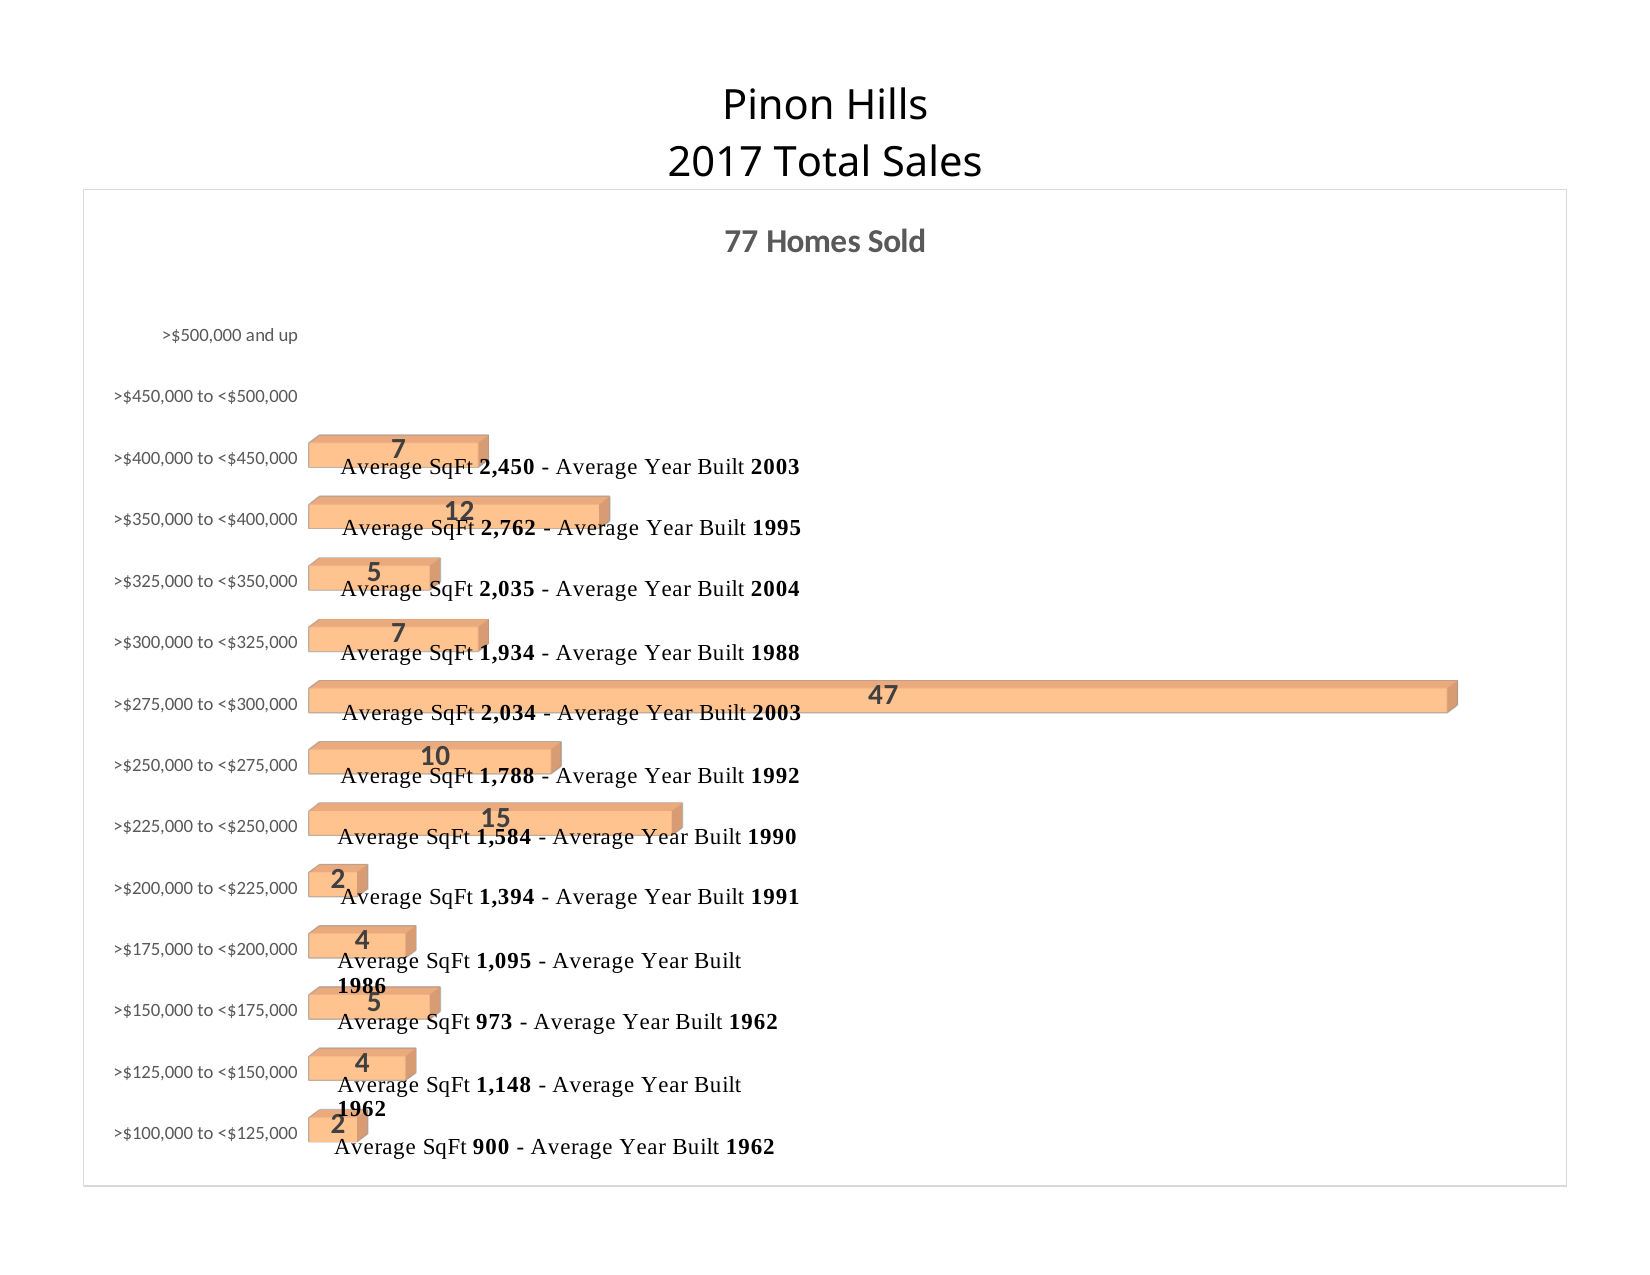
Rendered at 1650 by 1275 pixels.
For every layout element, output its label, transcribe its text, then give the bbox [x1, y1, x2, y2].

text 2017 Total Sales [75, 132, 1575, 188]
text Pinon Hills [75, 75, 1575, 132]
